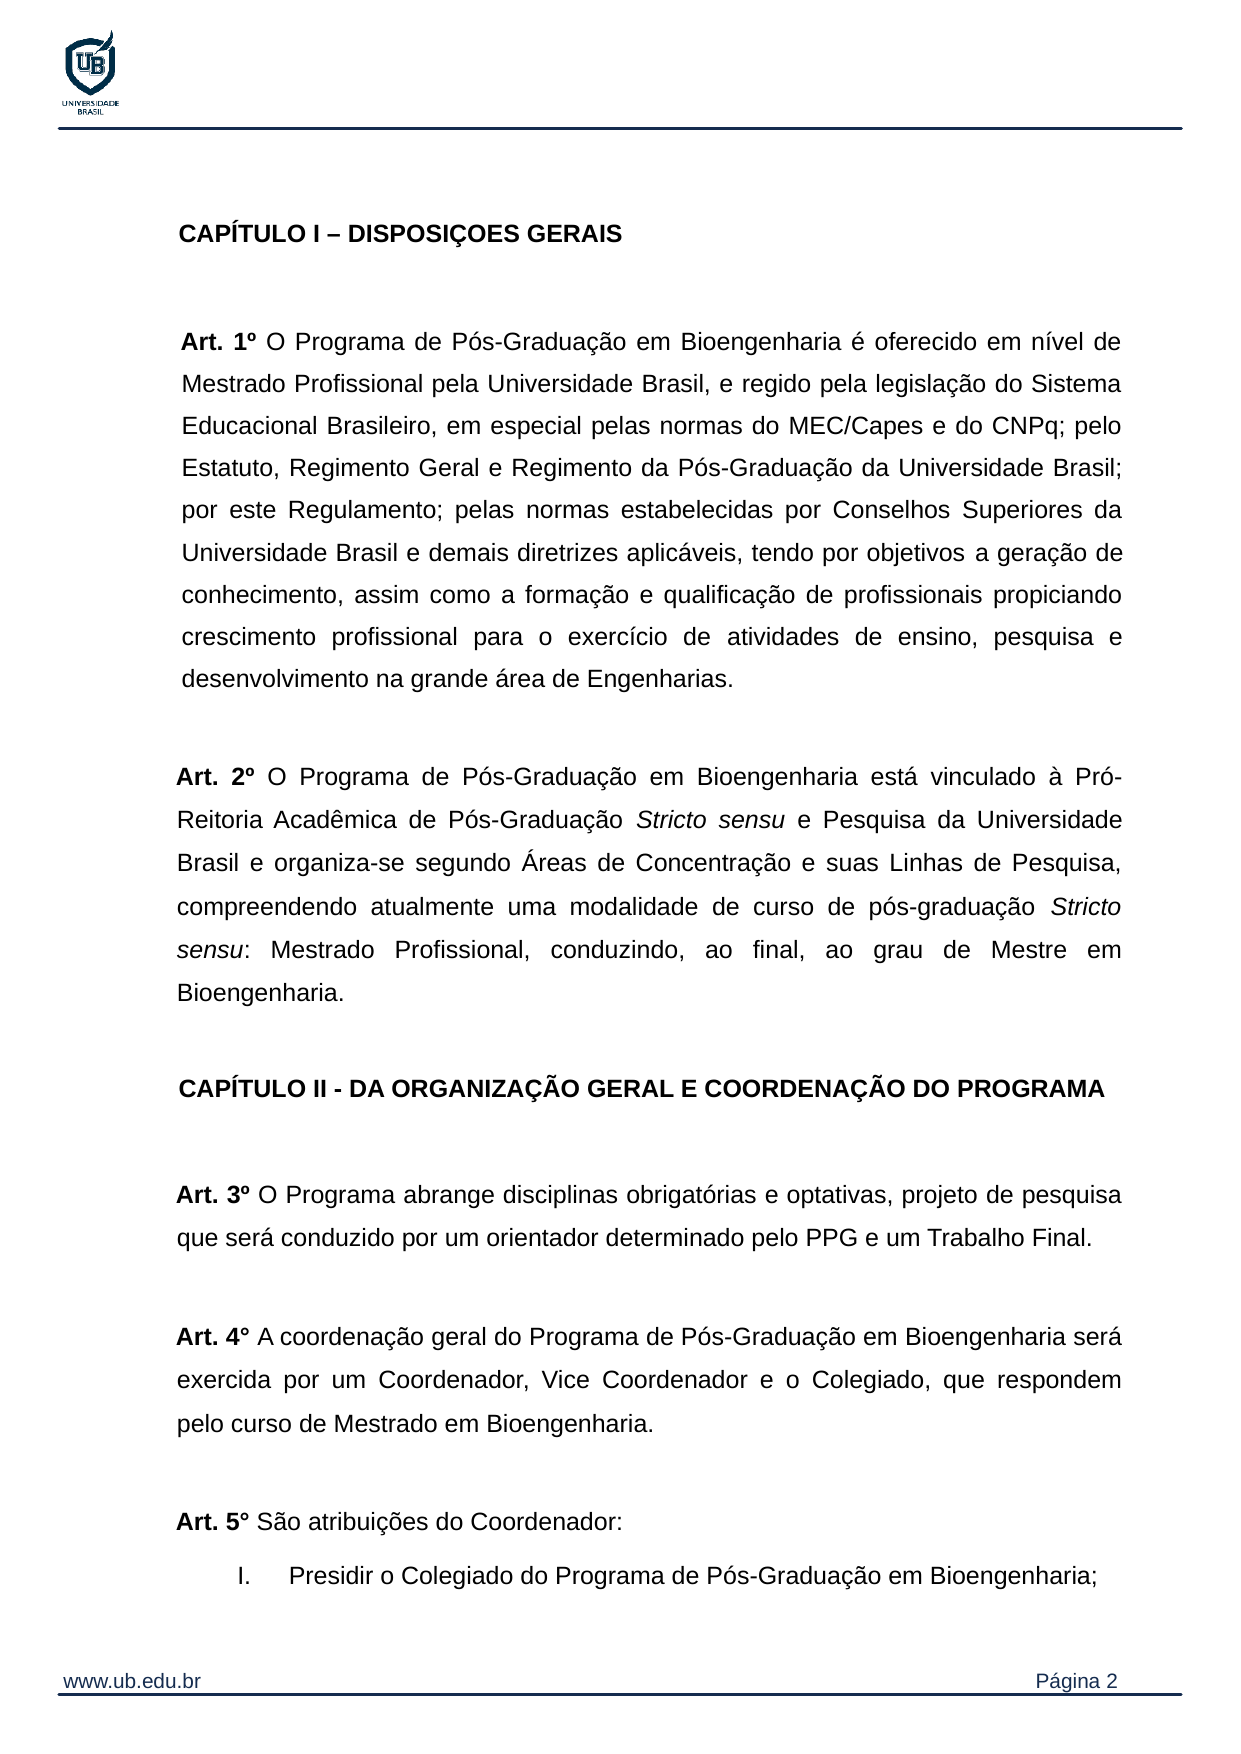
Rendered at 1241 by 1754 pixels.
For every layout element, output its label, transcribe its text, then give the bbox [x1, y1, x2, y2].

text Art. 1º O Programa de Pós-Graduação em Bioengenharia é oferecido em nível de Mestrado Profissional pela Universidade Brasil, e regido pela legislação do Sistema Educacional Brasileiro, em especial pelas normas do MEC/Capes e do CNPq; pelo Estatuto, Regimento Geral e Regimento da Pós-Graduação da Universidade Brasil; por este Regulamento; pelas normas estabelecidas por Conselhos Superiores da Universidade Brasil e demais diretrizes aplicáveis, tendo por objetivos a geração de conhecimento, assim como a formação e qualificação de profissionais propiciando crescimento profissional para o exercício de atividades de ensino, pesquisa e desenvolvimento na grande área de Engenharias. [180, 327, 1123, 693]
picture [59, 28, 121, 118]
text Art. 3º O Programa abrange disciplinas obrigatórias e optativas, projeto de pesquisa que será conduzido por um orientador determinado pelo PPG e um Trabalho Final. [176, 1180, 1123, 1252]
text Art. 4° A coordenação geral do Programa de Pós-Graduação em Bioengenharia será exercida por um Coordenador, Vice Coordenador e o Colegiado, que respondem pelo curso de Mestrado em Bioengenharia. [176, 1322, 1123, 1437]
text Art. 5° São atribuições do Coordenador: [176, 1507, 1123, 1536]
list Presidir o Colegiado do Programa de Pós-Graduação em Bioengenharia; [251, 1561, 1123, 1590]
subtitle CAPÍTULO II - DA ORGANIZAÇÃO GERAL E COORDENAÇÃO DO PROGRAMA [178, 1074, 1123, 1103]
text Art. 2º O Programa de Pós-Graduação em Bioengenharia está vinculado à Pró- Reitoria Acadêmica de Pós-Graduação Stricto sensu e Pesquisa da Universidade Brasil e organiza-se segundo Áreas de Concentração e suas Linhas de Pesquisa, compreendendo atualmente uma modalidade de curso de pós-graduação Stricto sensu: Mestrado Profissional, conduzindo, ao final, ao grau de Mestre em Bioengenharia. [176, 762, 1123, 1006]
subtitle CAPÍTULO I – DISPOSIÇOES GERAIS [178, 219, 1123, 248]
